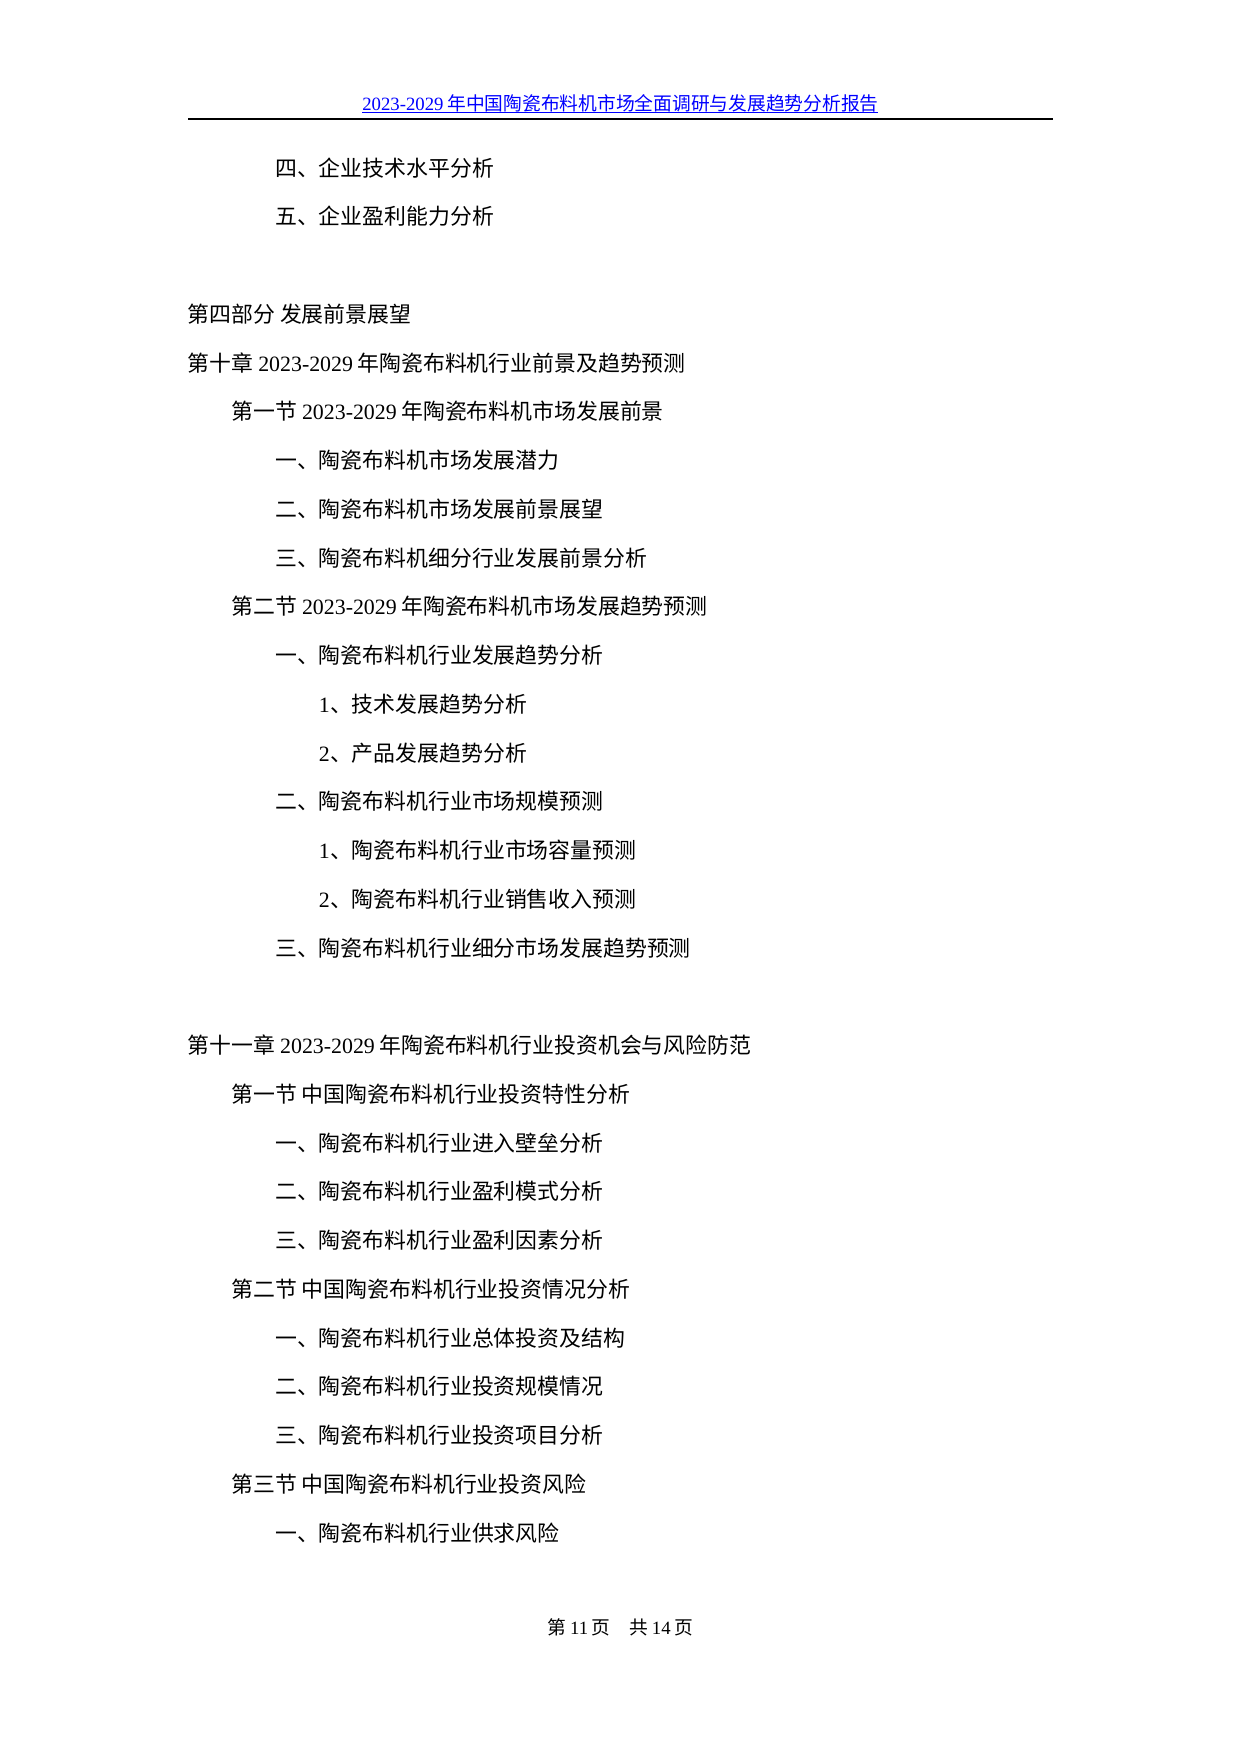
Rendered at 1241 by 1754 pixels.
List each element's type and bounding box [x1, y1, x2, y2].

text [187, 150, 1053, 1548]
